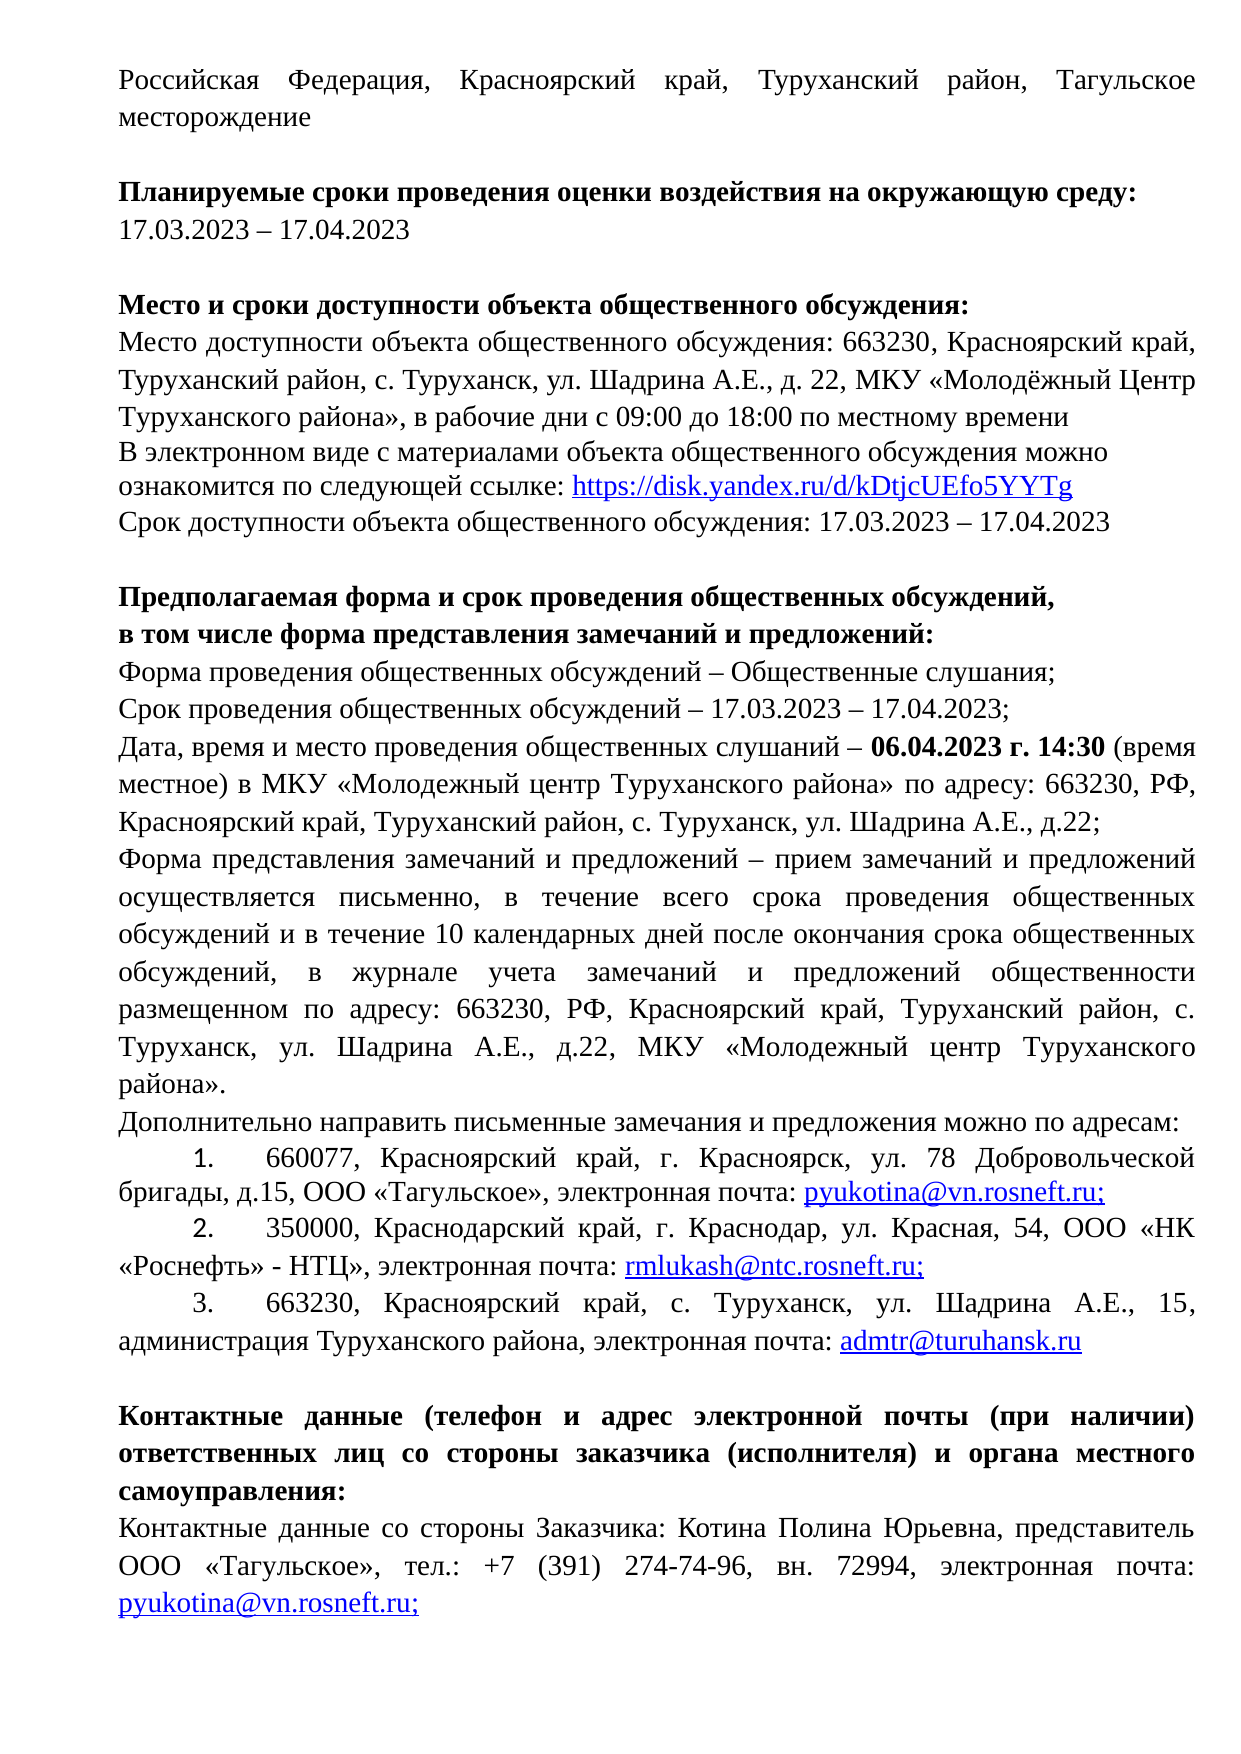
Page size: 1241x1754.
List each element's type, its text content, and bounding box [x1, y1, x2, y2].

text Российская Федерация, Красноярский край, Туруханский район, Тагульское месторождение [118, 59, 1196, 134]
text Планируемые сроки проведения оценки воздействия на окружающую среду: [118, 172, 1196, 209]
text в том числе форма представления замечаний и предложений: [118, 614, 1196, 651]
text 17.03.2023 – 17.04.2023 [118, 209, 1196, 247]
text Место и сроки доступности объекта общественного обсуждения: [118, 284, 1196, 322]
text Контактные данные (телефон и адрес электронной почты (при наличии) ответственных лиц со стороны заказчика (исполнителя) и органа местного самоуправления: [118, 1395, 1196, 1508]
text В электронном виде с материалами объекта общественного обсуждения можно ознакомится по следующей ссылке: https://disk.yandex.ru/d/kDtjcUEfo5YYTg [118, 434, 1196, 501]
text Место доступности объекта общественного обсуждения: 663230, Красноярский край, Туруханский район, с. Туруханск, ул. Шадрина А.Е., д. 22, МКУ «Молодёжный Центр Туруханского района», в рабочие дни с 09:00 до 18:00 по местному времени [118, 322, 1196, 434]
text Предполагаемая форма и срок проведения общественных обсуждений, [118, 576, 1196, 614]
list 350000, Краснодарский край, г. Краснодар, ул. Красная, 54, ООО «НК «Роснефть» - НТЦ», электронная почта: rmlukash@ntc.rosneft.ru; [118, 1208, 1196, 1283]
text Срок доступности объекта общественного обсуждения: 17.03.2023 – 17.04.2023 [118, 501, 1196, 539]
list 663230, Красноярский край, с. Туруханск, ул. Шадрина А.Е., 15, администрация Туруханского района, электронная почта: admtr@turuhansk.ru [118, 1283, 1196, 1358]
text Форма представления замечаний и предложений – прием замечаний и предложений осуществляется письменно, в течение всего срока проведения общественных обсуждений и в течение 10 календарных дней после окончания срока общественных обсуждений, в журнале учета замечаний и предложений общественности размещенном по адресу: 663230, РФ, Красноярский край, Туруханский район, с. Туруханск, ул. Шадрина А.Е., д.22, МКУ «Молодежный центр Туруханского района». [118, 839, 1196, 1101]
text Контактные данные со стороны Заказчика: Котина Полина Юрьевна, представитель ООО «Тагульское», тел.: +7 (391) 274-74-96, вн. 72994, электронная почта: pyukotina@vn.rosneft.ru; [118, 1508, 1196, 1620]
text Форма проведения общественных обсуждений – Общественные слушания; [118, 651, 1196, 689]
text Дата, время и место проведения общественных слушаний – 06.04.2023 г. 14:30 (время местное) в МКУ «Молодежный центр Туруханского района» по адресу: 663230, РФ, Красноярский край, Туруханский район, с. Туруханск, ул. Шадрина А.Е., д.22; [118, 726, 1196, 839]
text Дополнительно направить письменные замечания и предложения можно по адресам: [118, 1101, 1196, 1139]
text Срок проведения общественных обсуждений – 17.03.2023 – 17.04.2023; [118, 689, 1196, 726]
list 660077, Красноярский край, г. Красноярск, ул. 78 Добровольческой бригады, д.15, ООО «Тагульское», электронная почта: pyukotina@vn.rosneft.ru; [118, 1139, 1196, 1208]
